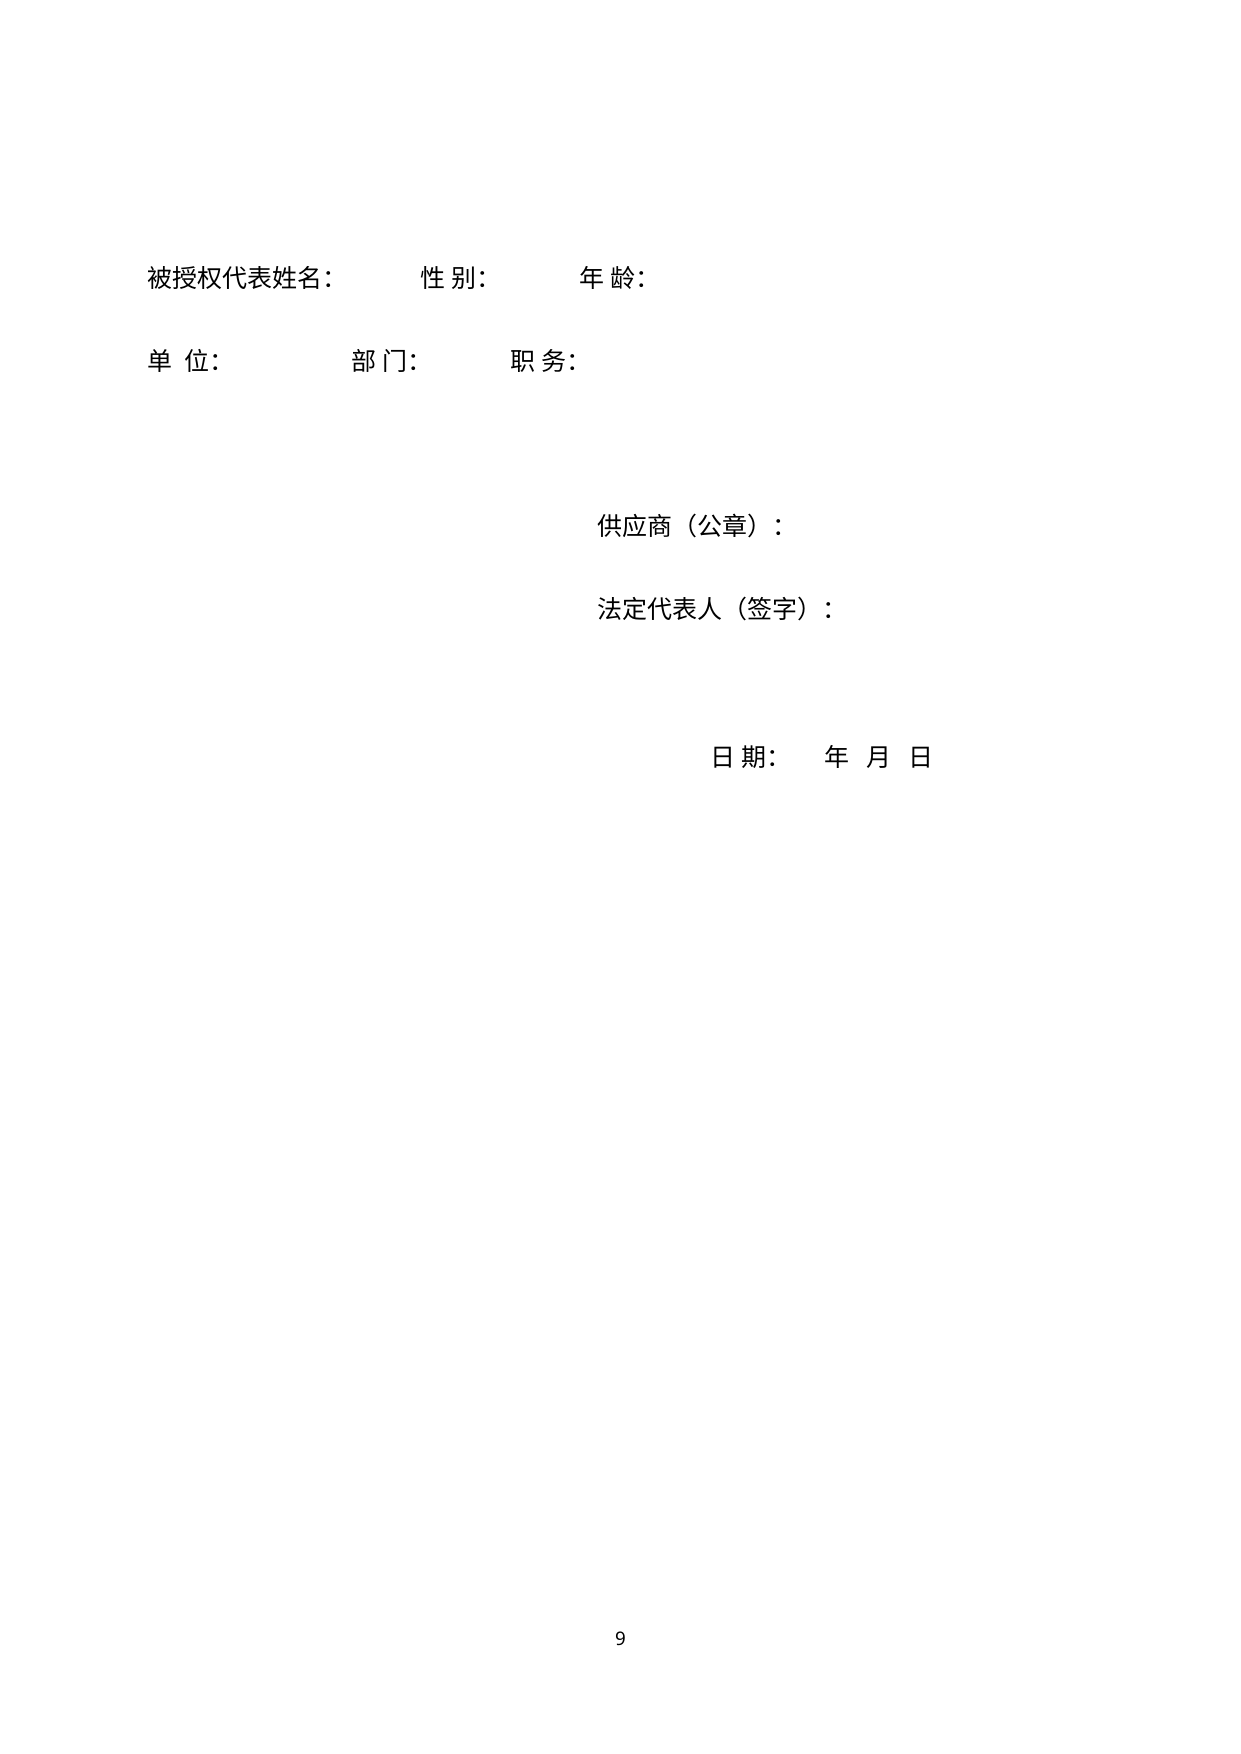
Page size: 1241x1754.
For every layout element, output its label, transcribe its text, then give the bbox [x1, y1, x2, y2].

text 日 期： 年 月 日 [148, 723, 1143, 788]
text 供应商（公章）： [148, 492, 1143, 557]
text 单 位： 部 门： 职 务： [148, 327, 1143, 392]
text 被授权代表姓名： 性 别： 年 龄： [148, 244, 1143, 309]
text 法定代表人（签字）： [148, 575, 1143, 640]
